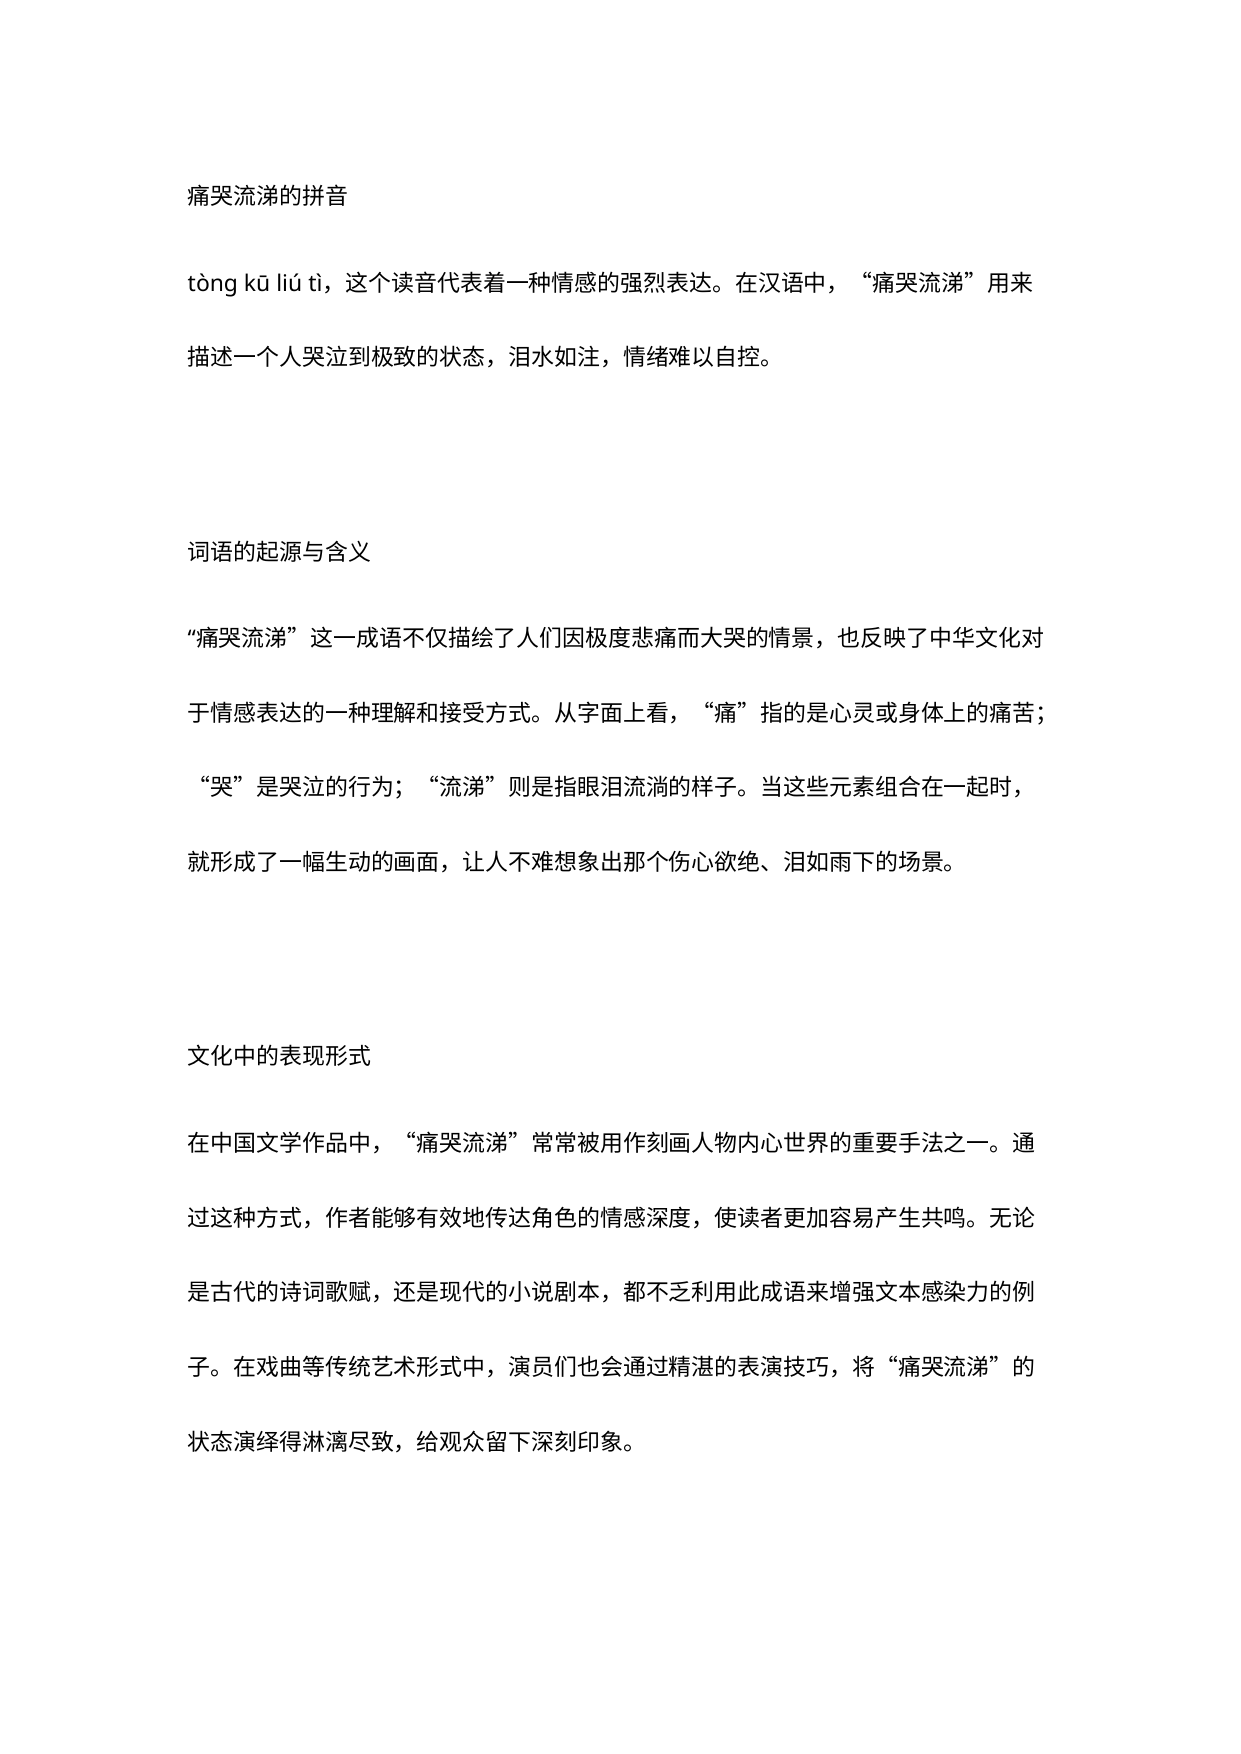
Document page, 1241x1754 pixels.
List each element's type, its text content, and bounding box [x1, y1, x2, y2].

text 痛哭流涕的拼音 [187, 162, 1053, 227]
text “痛哭流涕”这一成语不仅描绘了人们因极度悲痛而大哭的情景，也反映了中华文化对于情感表达的一种理解和接受方式。从字面上看，“痛”指的是心灵或身体上的痛苦；“哭”是哭泣的行为；“流涕”则是指眼泪流淌的样子。当这些元素组合在一起时，就形成了一幅生动的画面，让人不难想象出那个伤心欲绝、泪如雨下的场景。 [187, 604, 1053, 893]
text 文化中的表现形式 [187, 1022, 1053, 1087]
text 在中国文学作品中，“痛哭流涕”常常被用作刻画人物内心世界的重要手法之一。通过这种方式，作者能够有效地传达角色的情感深度，使读者更加容易产生共鸣。无论是古代的诗词歌赋，还是现代的小说剧本，都不乏利用此成语来增强文本感染力的例子。在戏曲等传统艺术形式中，演员们也会通过精湛的表演技巧，将“痛哭流涕”的状态演绎得淋漓尽致，给观众留下深刻印象。 [187, 1109, 1053, 1473]
text 词语的起源与含义 [187, 517, 1053, 582]
text tòng kū liú tì，这个读音代表着一种情感的强烈表达。在汉语中，“痛哭流涕”用来描述一个人哭泣到极致的状态，泪水如注，情绪难以自控。 [187, 248, 1053, 388]
